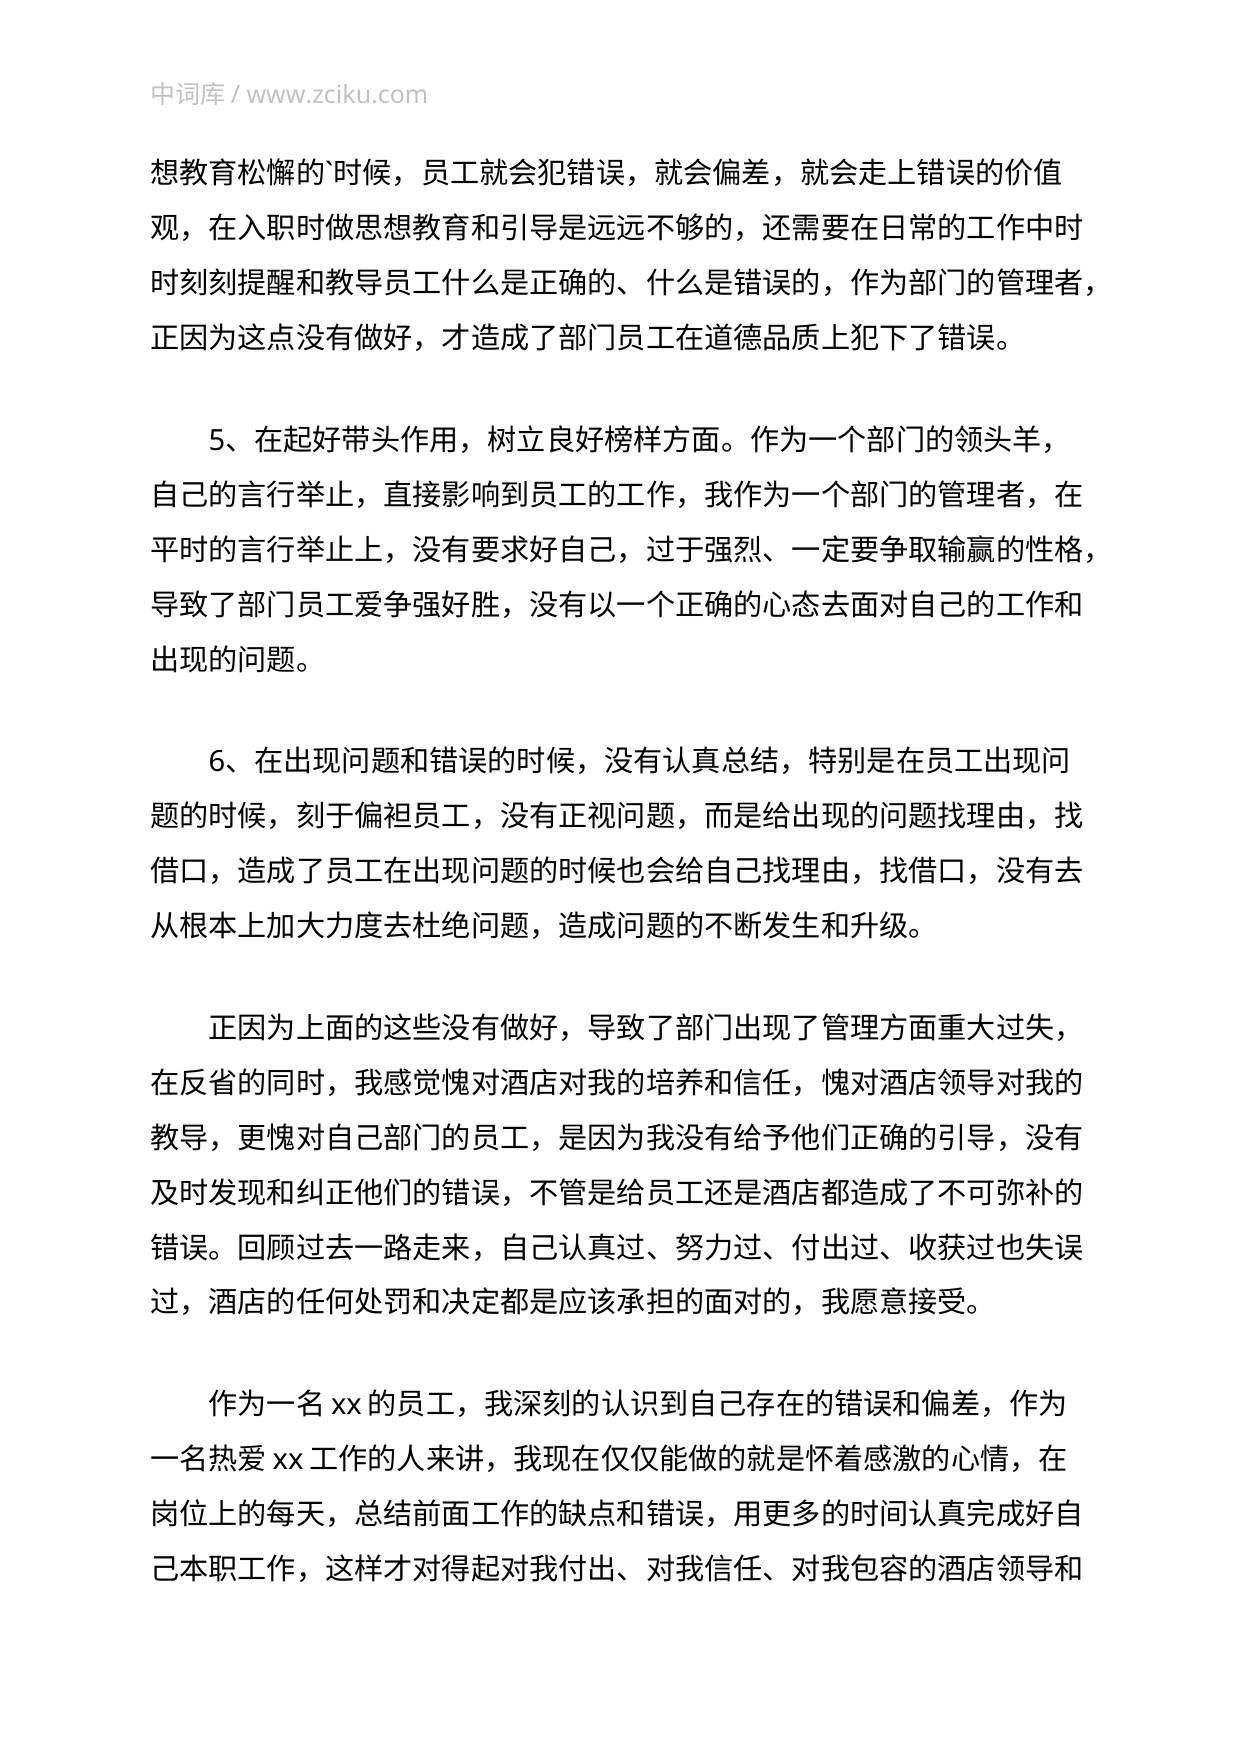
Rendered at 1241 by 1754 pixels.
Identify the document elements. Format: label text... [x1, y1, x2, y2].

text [150, 1381, 1090, 1588]
text 正因为上面的这些没有做好，导致了部门出现了管理方面重大过失，在反省的同时，我感觉愧对酒店对我的培养和信任，愧对酒店领导对我的教导，更愧对自己部门的员工，是因为我没有给予他们正确的引导，没有及时发现和纠正他们的错误，不管是给员工还是酒店都造成了不可弥补的错误。回顾过去一路走来，自己认真过、努力过、付出过、收获过也失误过，酒店的任何处罚和决定都是应该承担的面对的，我愿意接受。 [150, 1004, 1090, 1321]
text 5、在起好带头作用，树立良好榜样方面。作为一个部门的领头羊，自己的言行举止，直接影响到员工的工作，我作为一个部门的管理者，在平时的言行举止上，没有要求好自己，过于强烈、一定要争取输赢的性格，导致了部门员工爱争强好胜，没有以一个正确的心态去面对自己的工作和出现的问题。 [150, 417, 1090, 678]
text 6、在出现问题和错误的时候，没有认真总结，特别是在员工出现问题的时候，刻于偏袒员工，没有正视问题，而是给出现的问题找理由，找借口，造成了员工在出现问题的时候也会给自己找理由，找借口，没有去从根本上加大力度去杜绝问题，造成问题的不断发生和升级。 [150, 738, 1090, 945]
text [150, 150, 1090, 357]
